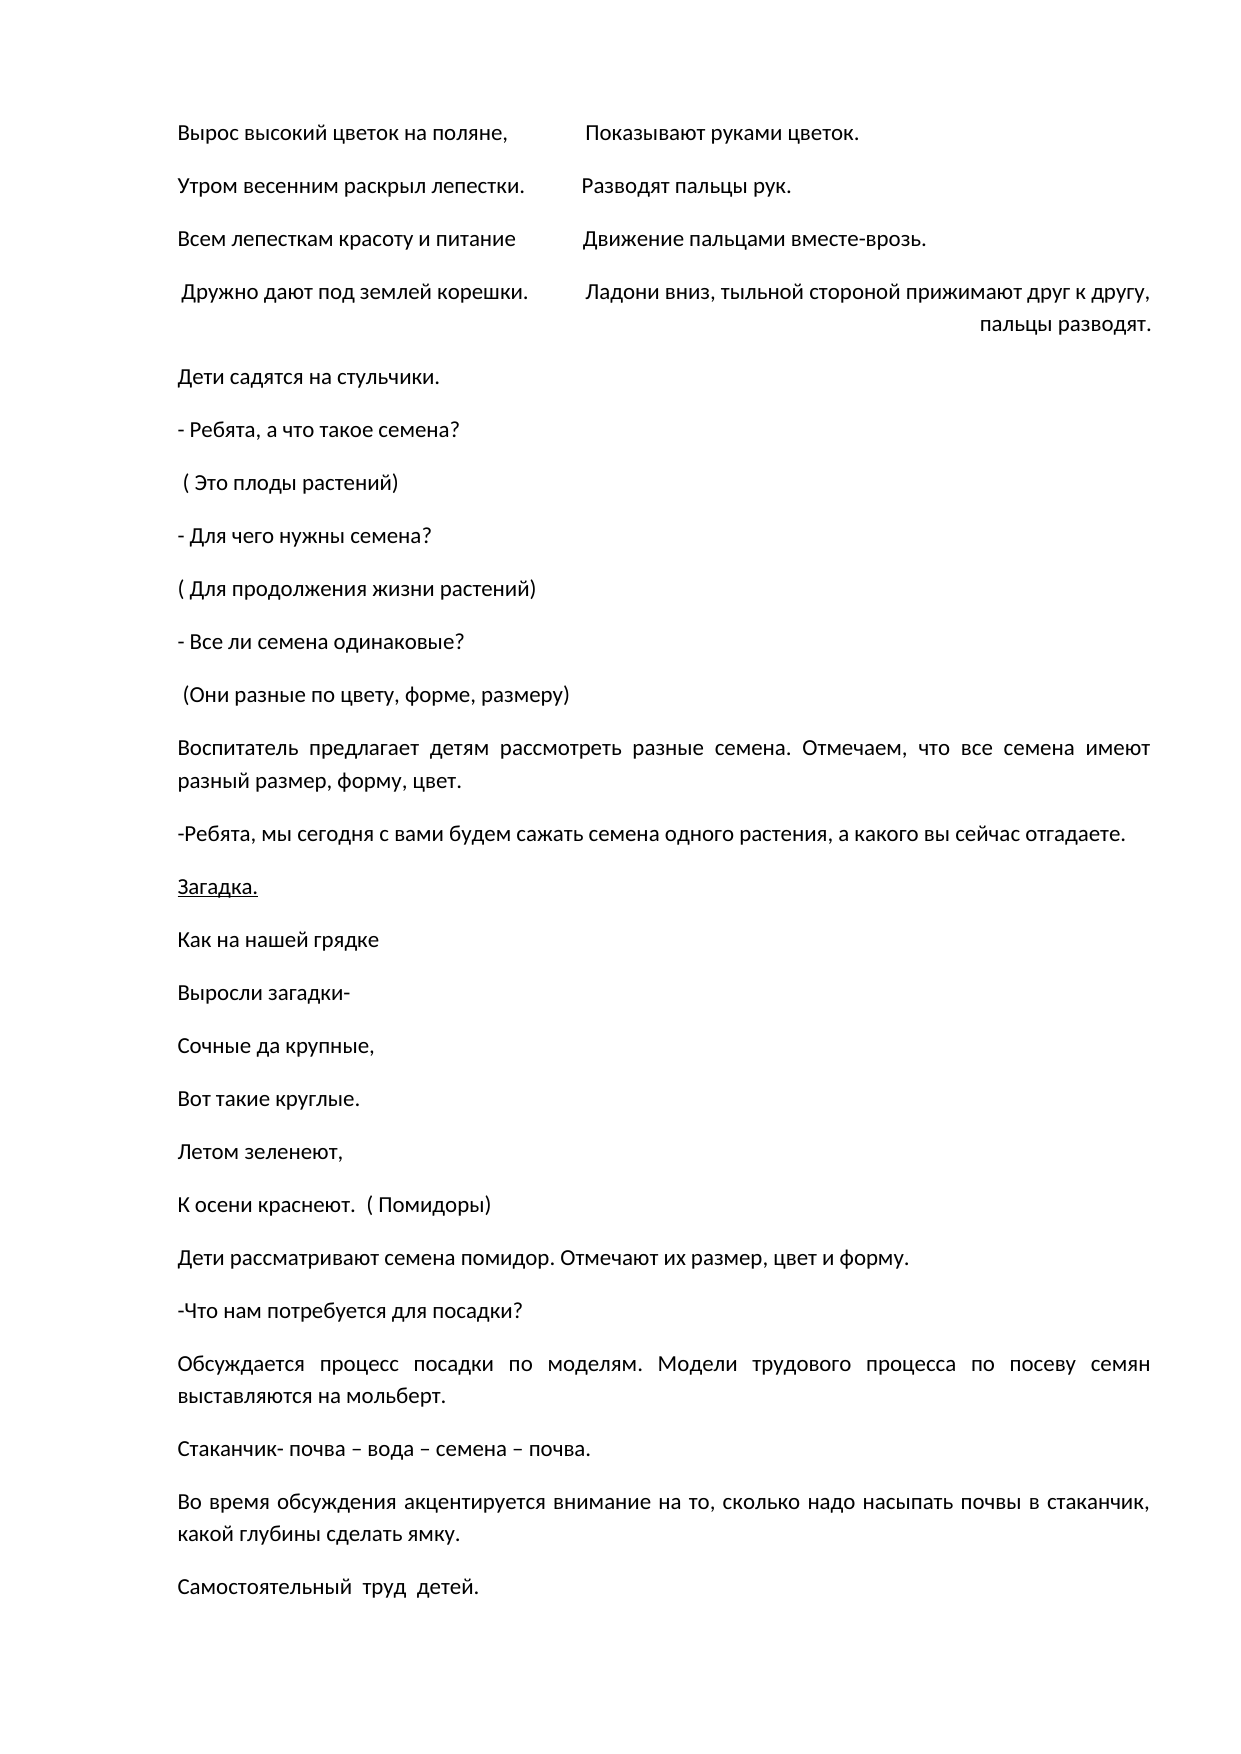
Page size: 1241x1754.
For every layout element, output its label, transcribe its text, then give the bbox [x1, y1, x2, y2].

text Во время обсуждения акцентируется внимание на то, сколько надо насыпать почвы в стаканчик, какой глубины сделать ямку. [177, 1487, 1152, 1547]
text Дети садятся на стульчики. [177, 362, 1152, 390]
text Загадка. [177, 872, 1152, 900]
text ( Для продолжения жизни растений) [177, 574, 1152, 602]
text -Ребята, мы сегодня с вами будем сажать семена одного растения, а какого вы сейчас отгадаете. [177, 819, 1152, 847]
text Вот такие круглые. [177, 1084, 1152, 1112]
text Стаканчик- почва – вода – семена – почва. [177, 1434, 1152, 1462]
text ( Это плоды растений) [177, 468, 1152, 496]
text Дружно дают под землей корешки. Ладони вниз, тыльной стороной прижимают друг к другу, пальцы разводят. [177, 277, 1152, 337]
text Утром весенним раскрыл лепестки. Разводят пальцы рук. [177, 171, 1152, 199]
text Летом зеленеют, [177, 1137, 1152, 1165]
text -Что нам потребуется для посадки? [177, 1296, 1152, 1324]
text - Ребята, а что такое семена? [177, 415, 1152, 443]
text Самостоятельный труд детей. [177, 1572, 1152, 1600]
text Сочные да крупные, [177, 1031, 1152, 1059]
text (Они разные по цвету, форме, размеру) [177, 681, 1152, 708]
text Выросли загадки- [177, 978, 1152, 1006]
text Всем лепесткам красоту и питание Движение пальцами вместе-врозь. [177, 224, 1152, 252]
text - Все ли семена одинаковые? [177, 627, 1152, 656]
text Воспитатель предлагает детям рассмотреть разные семена. Отмечаем, что все семена имеют разный размер, форму, цвет. [177, 733, 1152, 794]
text Обсуждается процесс посадки по моделям. Модели трудового процесса по посеву семян выставляются на мольберт. [177, 1349, 1152, 1409]
text - Для чего нужны семена? [177, 521, 1152, 549]
text Дети рассматривают семена помидор. Отмечают их размер, цвет и форму. [177, 1243, 1152, 1271]
text Как на нашей грядке [177, 925, 1152, 953]
text К осени краснеют. ( Помидоры) [177, 1190, 1152, 1218]
text Вырос высокий цветок на поляне, Показывают руками цветок. [177, 118, 1152, 146]
